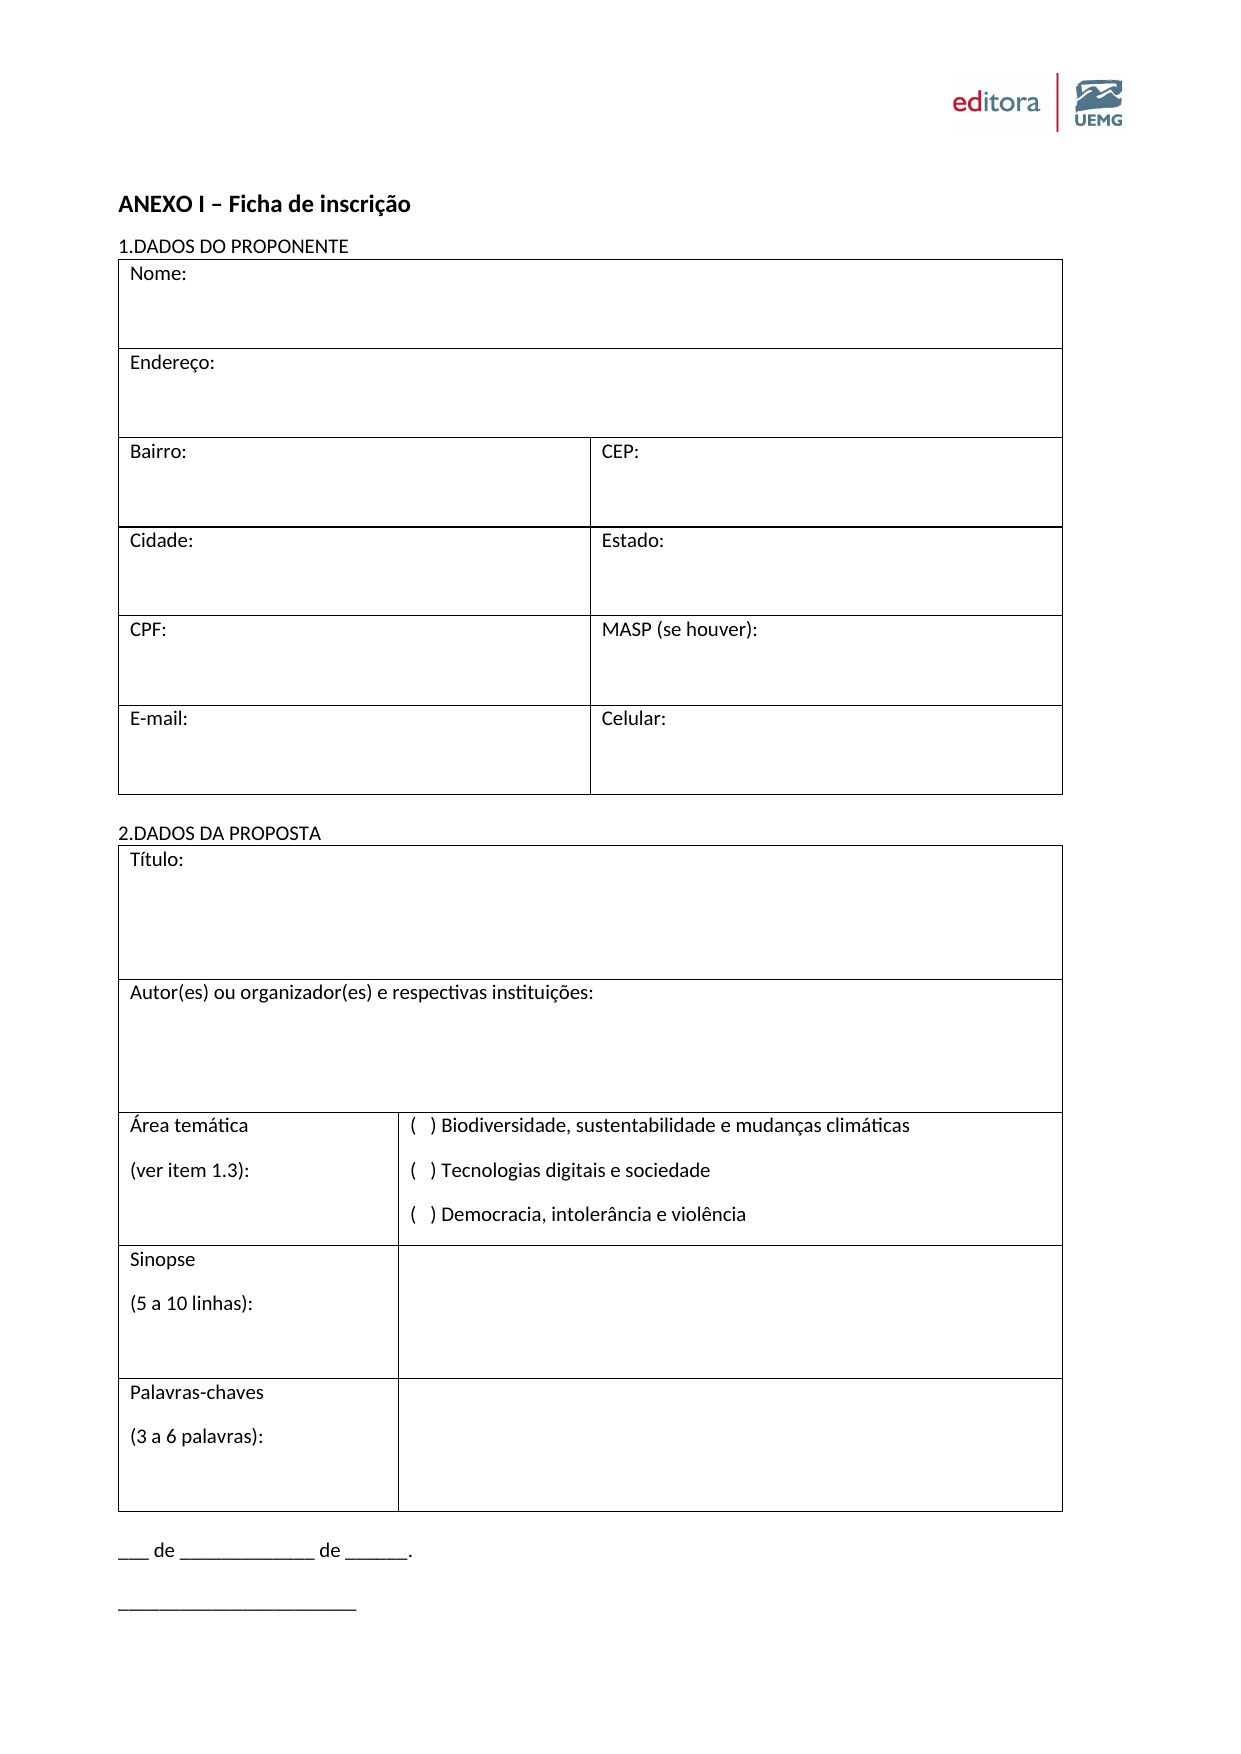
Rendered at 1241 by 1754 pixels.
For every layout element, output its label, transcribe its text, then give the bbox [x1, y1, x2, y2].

table_cell [399, 1379, 1062, 1511]
table_cell Bairro: [119, 438, 590, 526]
text _______________________ [118, 1588, 1122, 1614]
text ___ de _____________ de ______. [118, 1538, 1122, 1563]
table_cell Sinopse (5 a 10 linhas): [119, 1246, 398, 1378]
table_cell MASP (se houver): [591, 616, 1062, 704]
text ANEXO I – Ficha de inscrição [118, 188, 1122, 218]
table_cell Celular: [591, 706, 1062, 793]
picture [953, 73, 1123, 132]
table_cell CEP: [591, 438, 1062, 526]
table_cell E-mail: [119, 706, 590, 793]
table_cell ( ) Biodiversidade, sustentabilidade e mudanças climáticas ( ) Tecnologias digitais e sociedade ( ) Democracia, intolerância e violência [399, 1113, 1062, 1245]
table_header Título: [119, 846, 1062, 978]
table_cell Área temática (ver item 1.3): [119, 1113, 398, 1245]
table_cell Cidade: [119, 528, 590, 615]
table_cell Autor(es) ou organizador(es) e respectivas instituições: [119, 980, 1062, 1112]
table_cell Endereço: [119, 349, 1062, 437]
text 2.DADOS DA PROPOSTA [118, 820, 1122, 845]
table_cell CPF: [119, 616, 590, 704]
table_cell Palavras-chaves (3 a 6 palavras): [119, 1379, 398, 1511]
table_cell Estado: [591, 528, 1062, 615]
table_cell [399, 1246, 1062, 1378]
text 1.DADOS DO PROPONENTE [118, 234, 1122, 259]
table_header Nome: [119, 260, 1062, 348]
